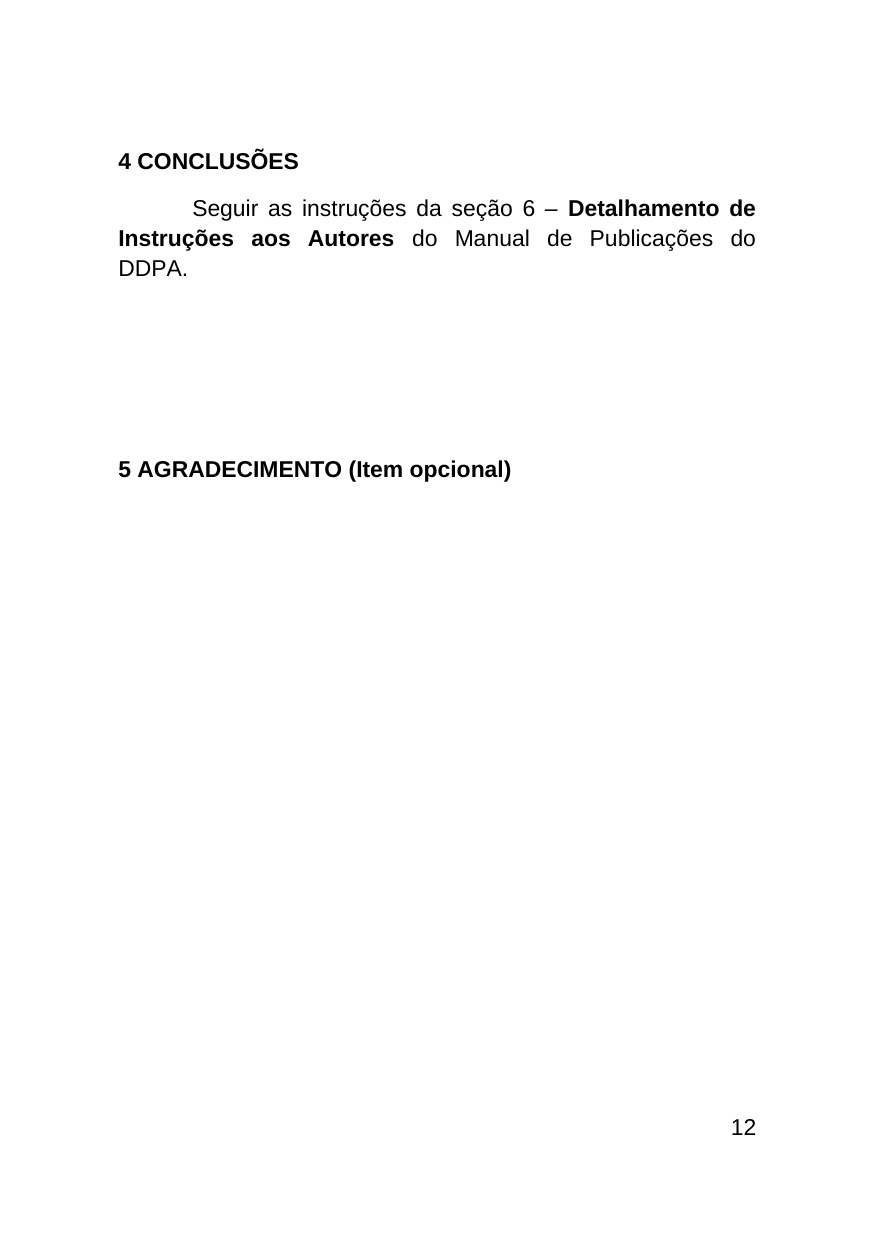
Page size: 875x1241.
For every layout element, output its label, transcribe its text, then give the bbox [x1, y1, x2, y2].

text Seguir as instruções da seção 6 – Detalhamento de Instruções aos Autores do Manual de Publicações do DDPA. [118, 195, 756, 282]
text 4 CONCLUSÕES [118, 148, 756, 174]
text 5 AGRADECIMENTO (Item opcional) [118, 456, 756, 482]
